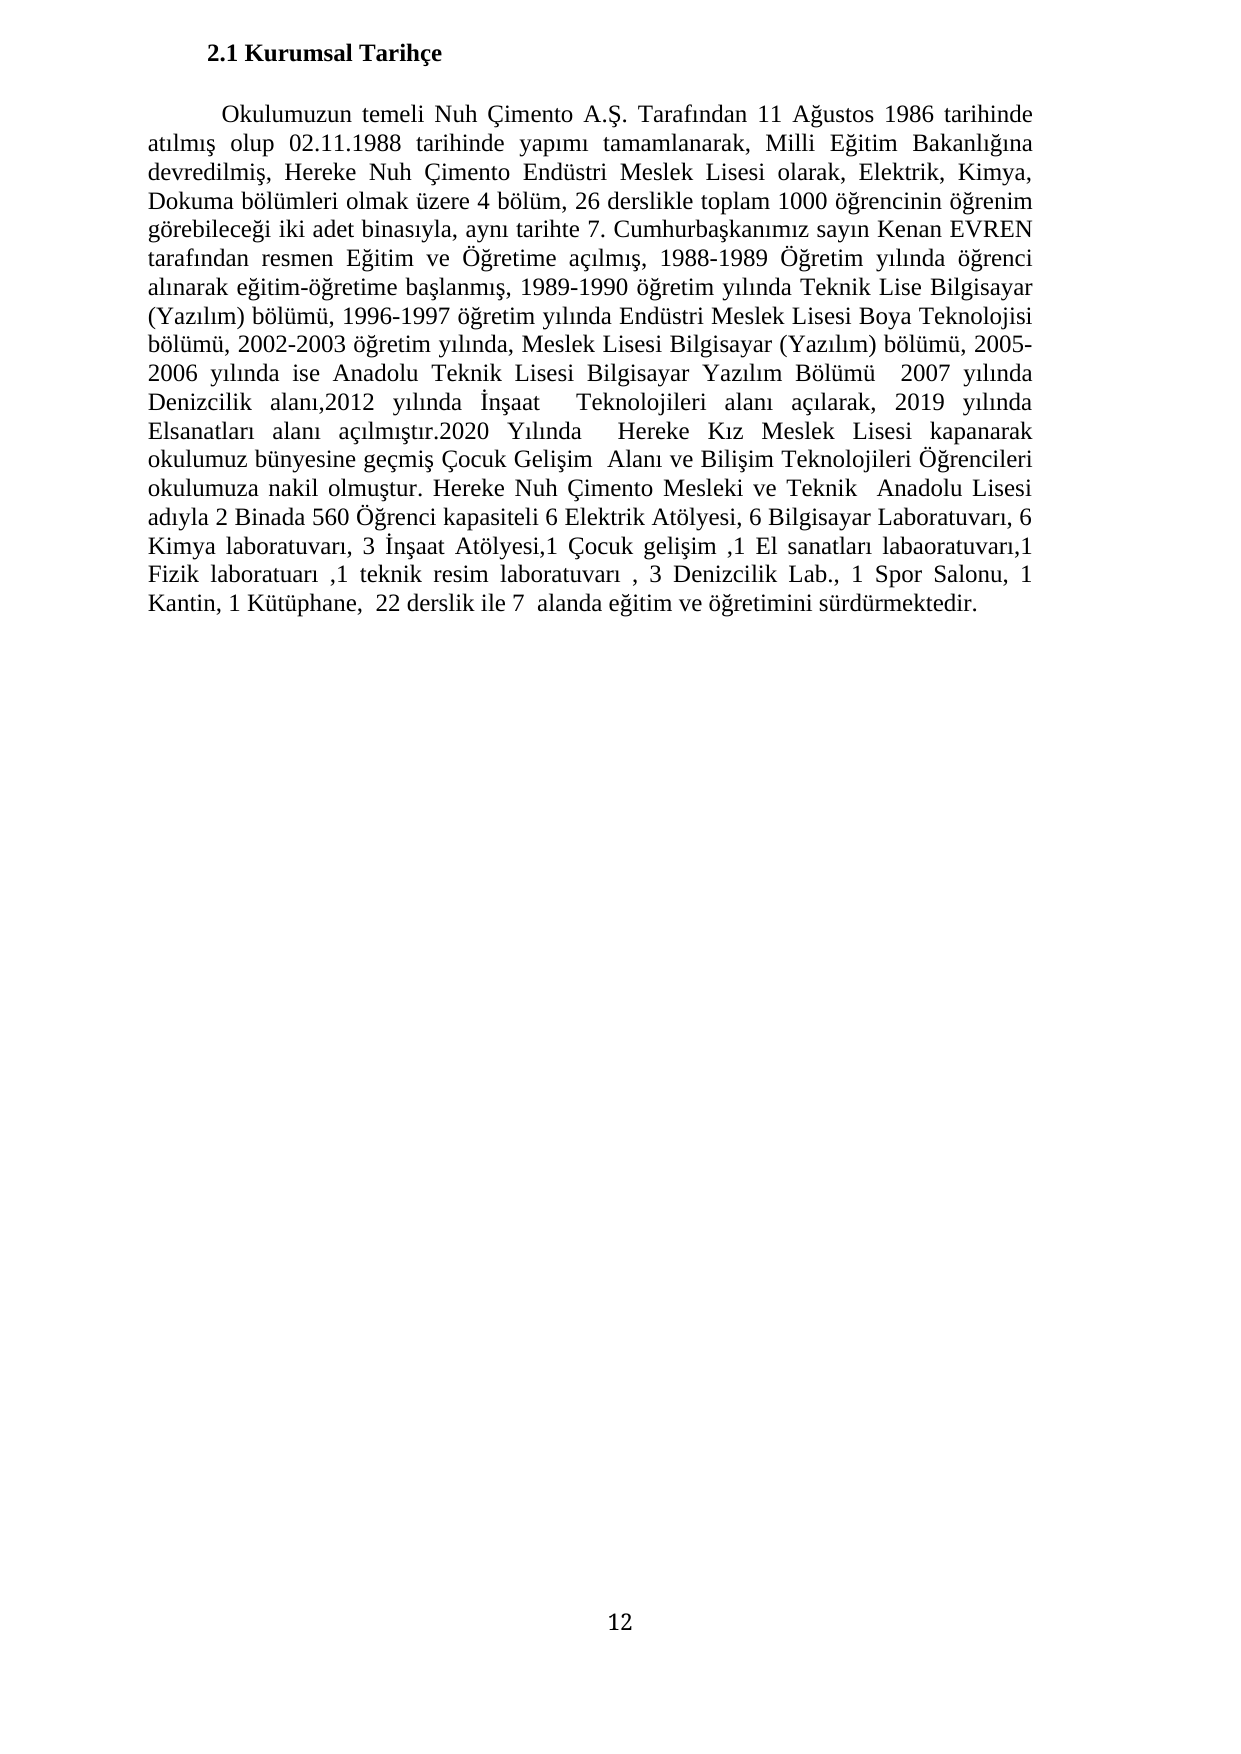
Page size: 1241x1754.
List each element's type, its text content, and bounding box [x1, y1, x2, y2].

subtitle 2.1 Kurumsal Tarihçe [207, 38, 1092, 66]
text Okulumuzun temeli Nuh Çimento A.Ş. Tarafından 11 Ağustos 1986 tarihinde atılmış olup 02.11.1988 tarihinde yapımı tamamlanarak, Milli Eğitim Bakanlığına devredilmiş, Hereke Nuh Çimento Endüstri Meslek Lisesi olarak, Elektrik, Kimya, Dokuma bölümleri olmak üzere 4 bölüm, 26 derslikle toplam 1000 öğrencinin öğrenim görebileceği iki adet binasıyla, aynı tarihte 7. Cumhurbaşkanımız sayın Kenan EVREN tarafından resmen Eğitim ve Öğretime açılmış, 1988-1989 Öğretim yılında öğrenci alınarak eğitim-öğretime başlanmış, 1989-1990 öğretim yılında Teknik Lise Bilgisayar (Yazılım) bölümü, 1996-1997 öğretim yılında Endüstri Meslek Lisesi Boya Teknolojisi bölümü, 2002-2003 öğretim yılında, Meslek Lisesi Bilgisayar (Yazılım) bölümü, 2005-2006 yılında ise Anadolu Teknik Lisesi Bilgisayar Yazılım Bölümü 2007 yılında Denizcilik alanı,2012 yılında İnşaat Teknolojileri alanı açılarak, 2019 yılında Elsanatları alanı açılmıştır.2020 Yılında Hereke Kız Meslek Lisesi kapanarak okulumuz bünyesine geçmiş Çocuk Gelişim Alanı ve Bilişim Teknolojileri Öğrencileri okulumuza nakil olmuştur. Hereke Nuh Çimento Mesleki ve Teknik Anadolu Lisesi adıyla 2 Binada 560 Öğrenci kapasiteli 6 Elektrik Atölyesi, 6 Bilgisayar Laboratuvarı, 6 Kimya laboratuvarı, 3 İnşaat Atölyesi,1 Çocuk gelişim ,1 El sanatları labaoratuvarı,1 Fizik laboratuarı ,1 teknik resim laboratuvarı , 3 Denizcilik Lab., 1 Spor Salonu, 1 Kantin, 1 Kütüphane, 22 derslik ile 7 alanda eğitim ve öğretimini sürdürmektedir. [148, 99, 1033, 617]
